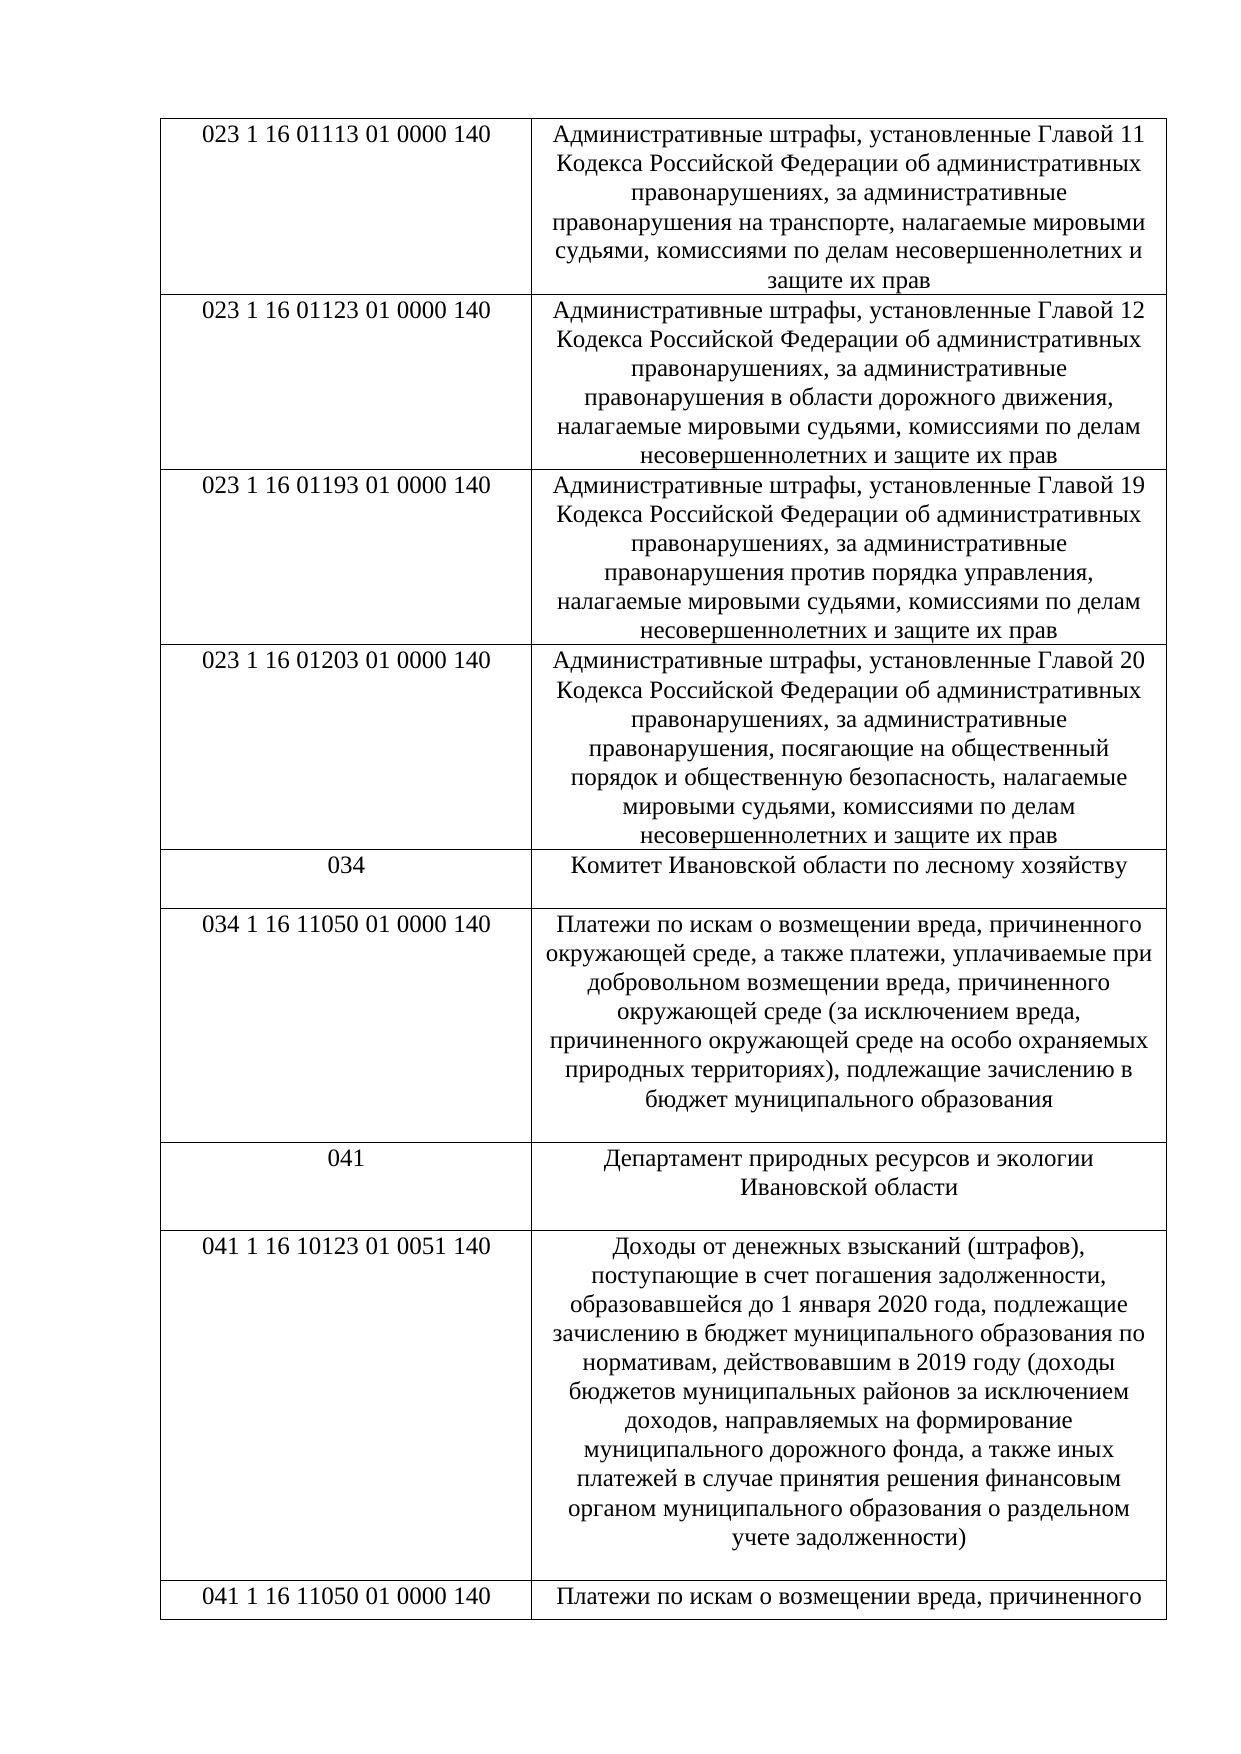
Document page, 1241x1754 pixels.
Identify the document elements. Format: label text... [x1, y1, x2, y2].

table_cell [161, 1581, 531, 1619]
table_cell 034 1 16 11050 01 0000 140 [161, 909, 531, 1142]
table_cell 023 1 16 01113 01 0000 140 [161, 119, 531, 293]
table_cell Административные штрафы, установленные Главой 11 Кодекса Российской Федерации об административных правонарушениях, за административные правонарушения на транспорте, налагаемые мировыми судьями, комиссиями по делам несовершеннолетних и защите их прав [532, 119, 1166, 293]
table_cell 041 [161, 1143, 531, 1230]
table_cell Административные штрафы, установленные Главой 20 Кодекса Российской Федерации об административных правонарушениях, за административные правонарушения, посягающие на общественный порядок и общественную безопасность, налагаемые мировыми судьями, комиссиями по делам несовершеннолетних и защите их прав [532, 645, 1166, 849]
table_cell Доходы от денежных взысканий (штрафов), поступающие в счет погашения задолженности, образовавшейся до 1 января 2020 года, подлежащие зачислению в бюджет муниципального образования по нормативам, действовавшим в 2019 году (доходы бюджетов муниципальных районов за исключением доходов, направляемых на формирование муниципального дорожного фонда, а также иных платежей в случае принятия решения финансовым органом муниципального образования о раздельном учете задолженности) [532, 1231, 1166, 1579]
table_cell Департамент природных ресурсов и экологии Ивановской области [532, 1143, 1166, 1230]
table_cell Административные штрафы, установленные Главой 12 Кодекса Российской Федерации об административных правонарушениях, за административные правонарушения в области дорожного движения, налагаемые мировыми судьями, комиссиями по делам несовершеннолетних и защите их прав [532, 295, 1166, 469]
table_cell Комитет Ивановской области по лесному хозяйству [532, 850, 1166, 908]
table_cell 023 1 16 01123 01 0000 140 [161, 295, 531, 469]
table_cell 023 1 16 01193 01 0000 140 [161, 470, 531, 644]
table_cell 041 1 16 10123 01 0051 140 [161, 1231, 531, 1579]
table_cell Административные штрафы, установленные Главой 19 Кодекса Российской Федерации об административных правонарушениях, за административные правонарушения против порядка управления, налагаемые мировыми судьями, комиссиями по делам несовершеннолетних и защите их прав [532, 470, 1166, 644]
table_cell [532, 1581, 1166, 1619]
table_cell 034 [161, 850, 531, 908]
table_cell 023 1 16 01203 01 0000 140 [161, 645, 531, 849]
